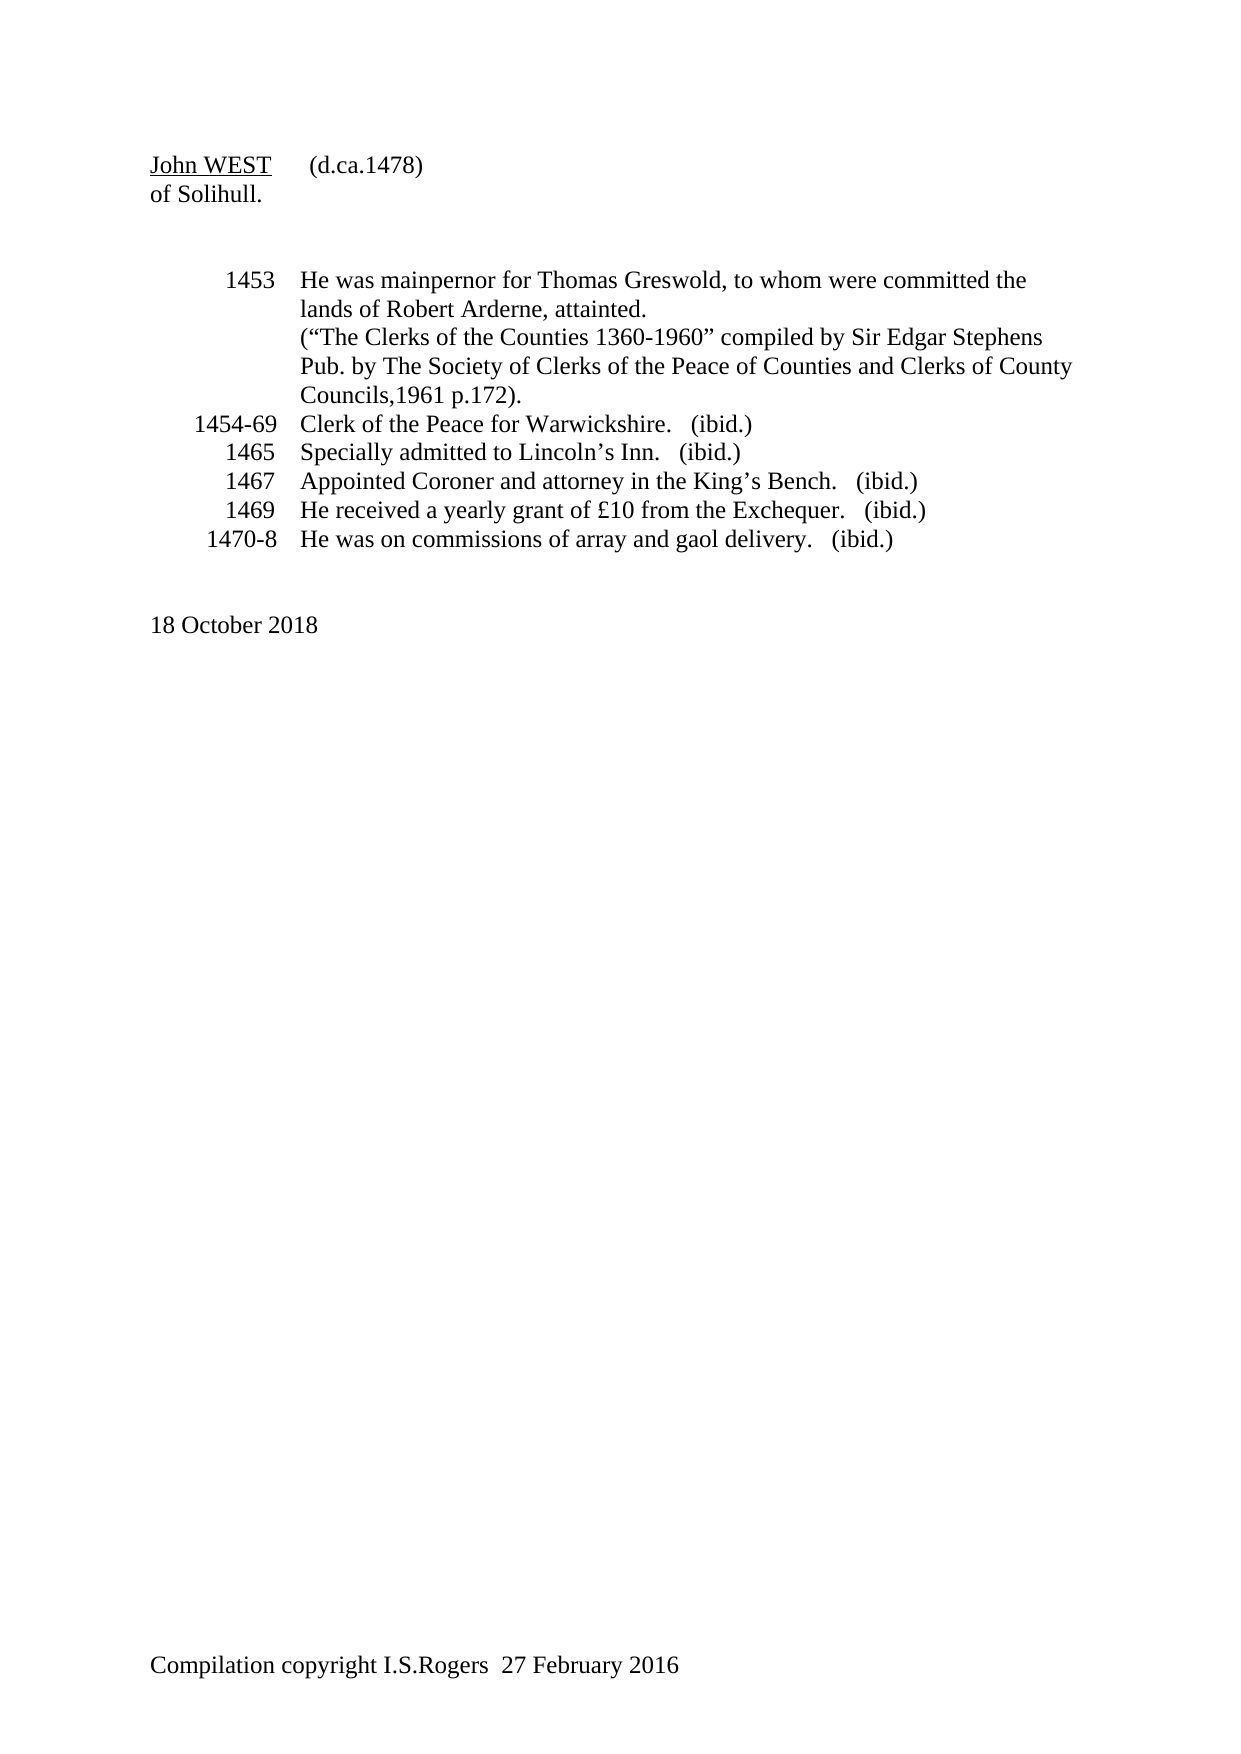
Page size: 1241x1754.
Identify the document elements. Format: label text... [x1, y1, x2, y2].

text John WEST (d.ca.1478) [150, 150, 1090, 179]
text 1467 Appointed Coroner and attorney in the King’s Bench. (ibid.) [150, 466, 1090, 495]
text lands of Robert Arderne, attainted. [150, 294, 1090, 322]
text 1454-69 Clerk of the Peace for Warwickshire. (ibid.) [150, 409, 1090, 437]
text 1453 He was mainpernor for Thomas Greswold, to whom were committed the [150, 265, 1090, 294]
text Pub. by The Society of Clerks of the Peace of Counties and Clerks of County Councils,1961 p.172). [300, 351, 1090, 409]
text 1469 He received a yearly grant of £10 from the Exchequer. (ibid.) [150, 495, 1090, 524]
text of Solihull. [150, 179, 1090, 207]
text 1470-8 He was on commissions of array and gaol delivery. (ibid.) [150, 524, 1090, 552]
text (“The Clerks of the Counties 1360-1960” compiled by Sir Edgar Stephens [150, 322, 1090, 351]
text 18 October 2018 [150, 610, 1090, 639]
text 1465 Specially admitted to Lincoln’s Inn. (ibid.) [150, 437, 1090, 466]
